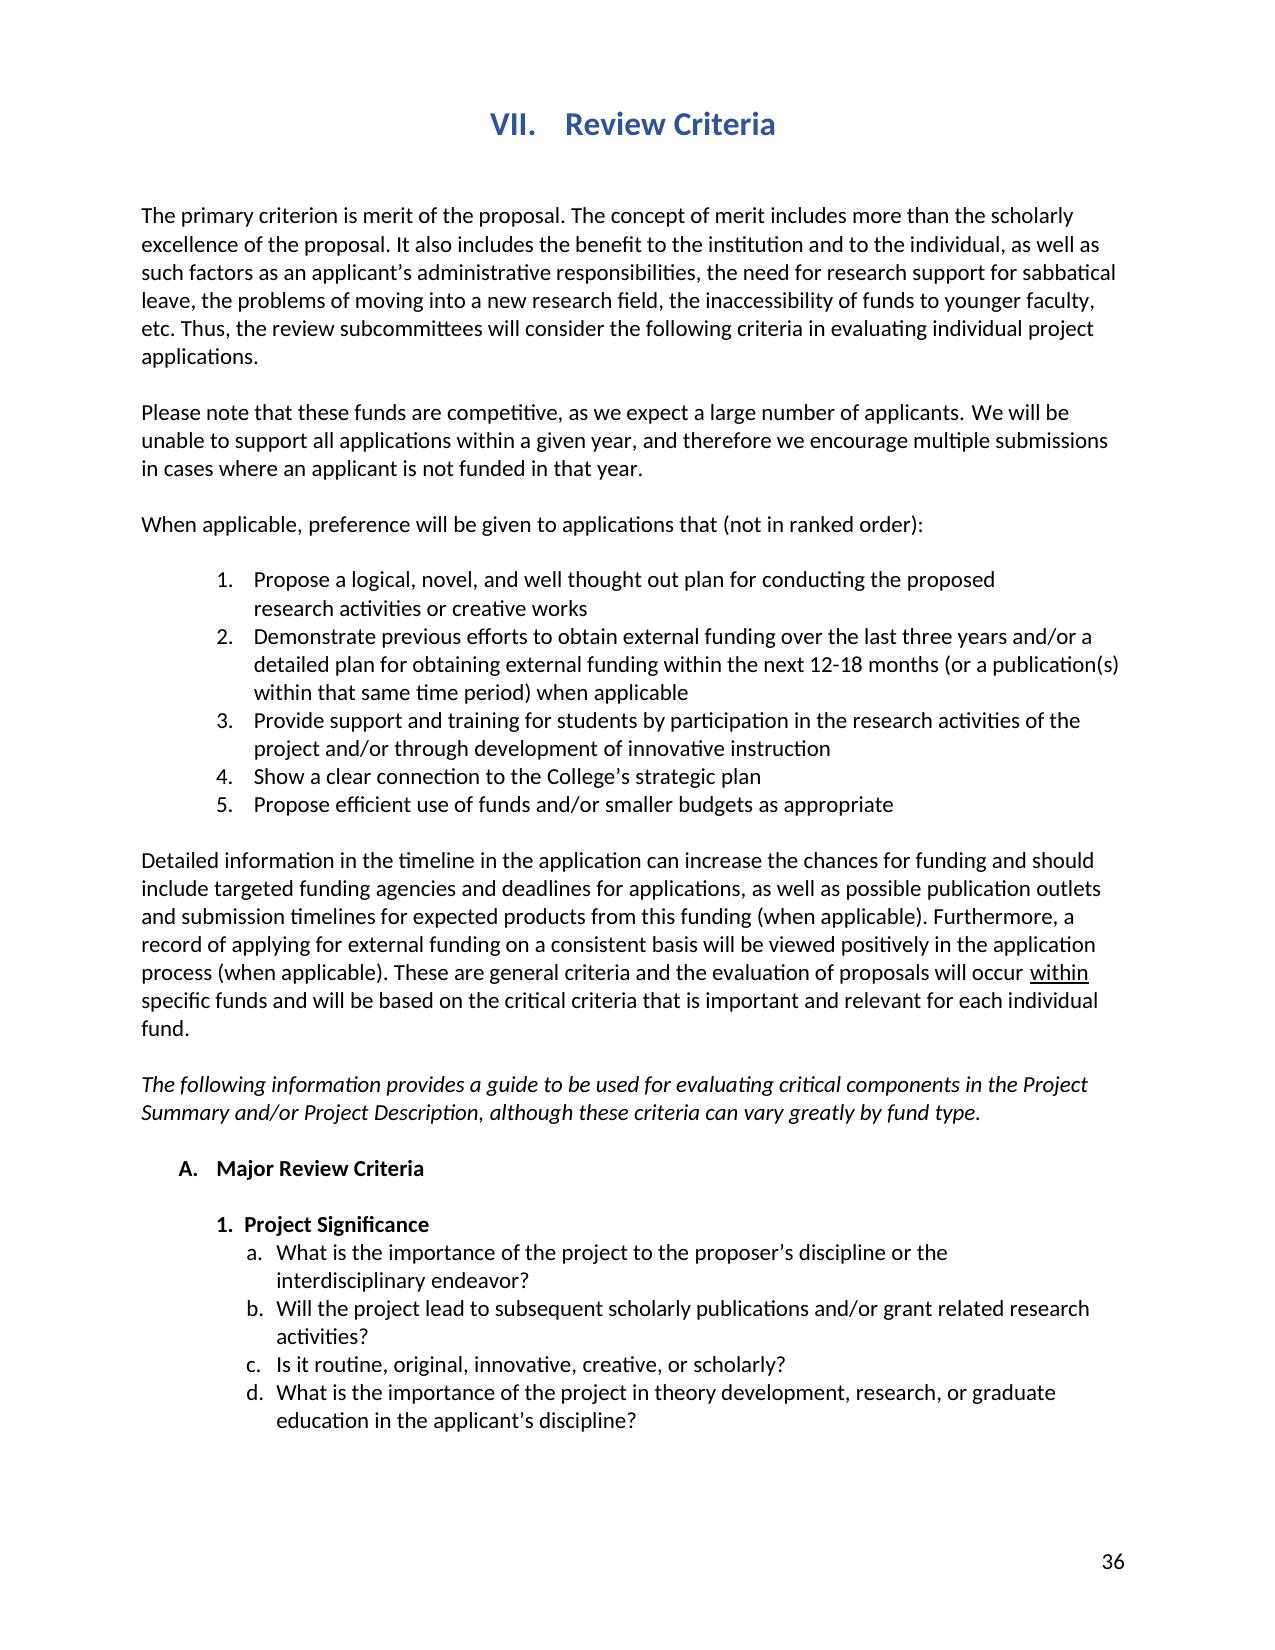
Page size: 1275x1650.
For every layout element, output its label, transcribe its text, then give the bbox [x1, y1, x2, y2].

subtitle Major Review Criteria [178, 1154, 1275, 1182]
list Is it routine, original, innovative, creative, or scholarly? [246, 1350, 1275, 1378]
text Detailed information in the timeline in the application can increase the chances for funding and should include targeted funding agencies and deadlines for applications, as well as possible publication outlets and submission timelines for expected products from this funding (when applicable). Furthermore, a record of applying for external funding on a consistent basis will be viewed positively in the application process (when applicable). These are general criteria and the evaluation of proposals will occur within specific funds and will be based on the critical criteria that is important and relevant for each individual fund. [141, 846, 1102, 1042]
list What is the importance of the project to the proposer’s discipline or the interdisciplinary endeavor? [246, 1238, 1102, 1294]
text The primary criterion is merit of the proposal. The concept of merit includes more than the scholarly excellence of the proposal. It also includes the benefit to the institution and to the individual, as well as such factors as an applicant’s administrative responsibilities, the need for research support for sabbatical leave, the problems of moving into a new research field, the inaccessibility of funds to younger faculty, etc. Thus, the review subcommittees will consider the following criteria in evaluating individual project applications. [141, 202, 1120, 370]
list Propose a logical, novel, and well thought out plan for conducting the proposed research activities or creative works [216, 566, 1081, 622]
subtitle Review Criteria [490, 103, 1275, 144]
list Propose efficient use of funds and/or smaller budgets as appropriate [216, 790, 1275, 818]
text When applicable, preference will be given to applications that (not in ranked order): [141, 510, 1275, 538]
list Show a clear connection to the College’s strategic plan [216, 762, 1275, 790]
list Demonstrate previous efforts to obtain external funding over the last three years and/or a detailed plan for obtaining external funding within the next 12-18 months (or a publication(s) within that same time period) when applicable [216, 622, 1121, 706]
list What is the importance of the project in theory development, research, or graduate education in the applicant’s discipline? [246, 1378, 1058, 1434]
list Project Significance [216, 1210, 1275, 1238]
text Please note that these funds are competitive, as we expect a large number of applicants. We will be unable to support all applications within a given year, and therefore we encourage multiple submissions in cases where an applicant is not funded in that year. [141, 398, 1112, 482]
list Provide support and training for students by participation in the research activities of the project and/or through development of innovative instruction [216, 706, 1083, 762]
text The following information provides a guide to be used for evaluating critical components in the Project Summary and/or Project Description, although these criteria can vary greatly by fund type. [141, 1071, 1092, 1126]
list Will the project lead to subsequent scholarly publications and/or grant related research activities? [246, 1294, 1091, 1350]
